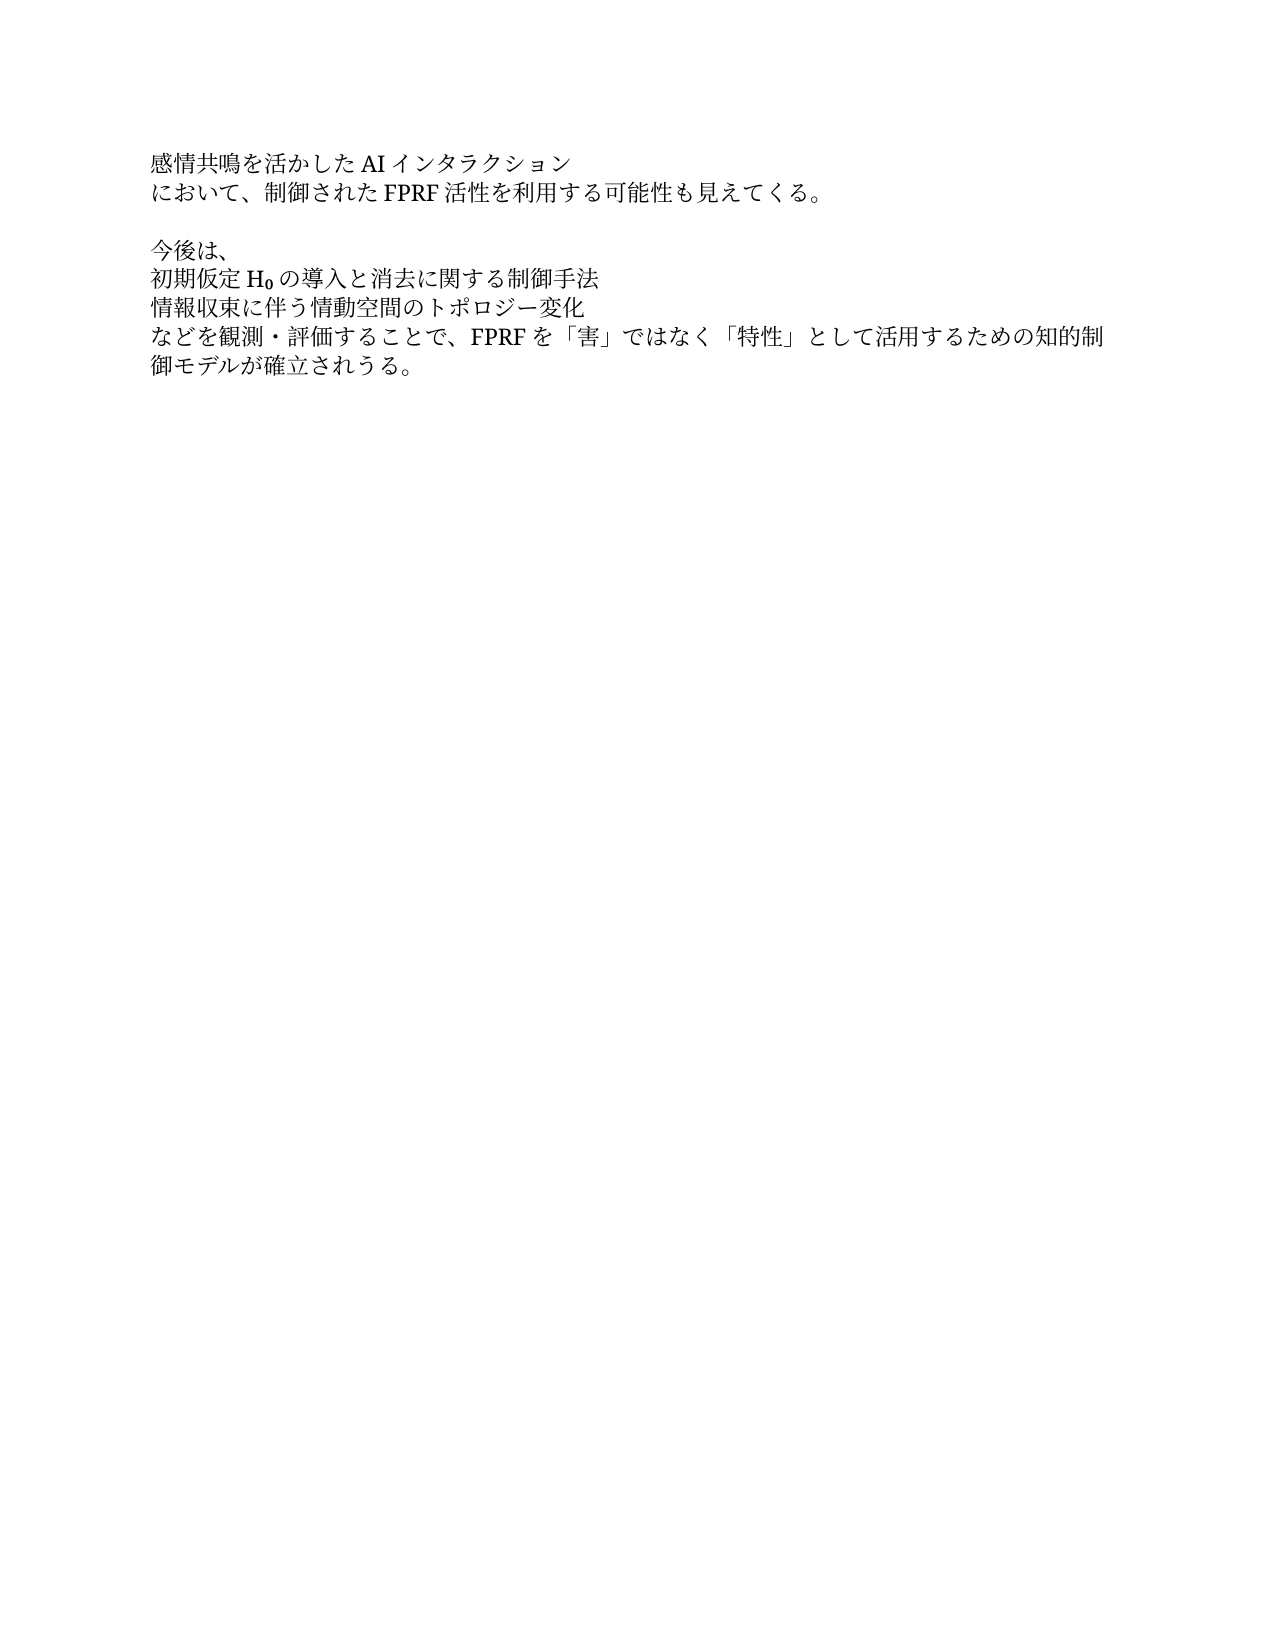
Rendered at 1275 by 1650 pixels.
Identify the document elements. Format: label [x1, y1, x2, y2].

text [150, 150, 1125, 380]
